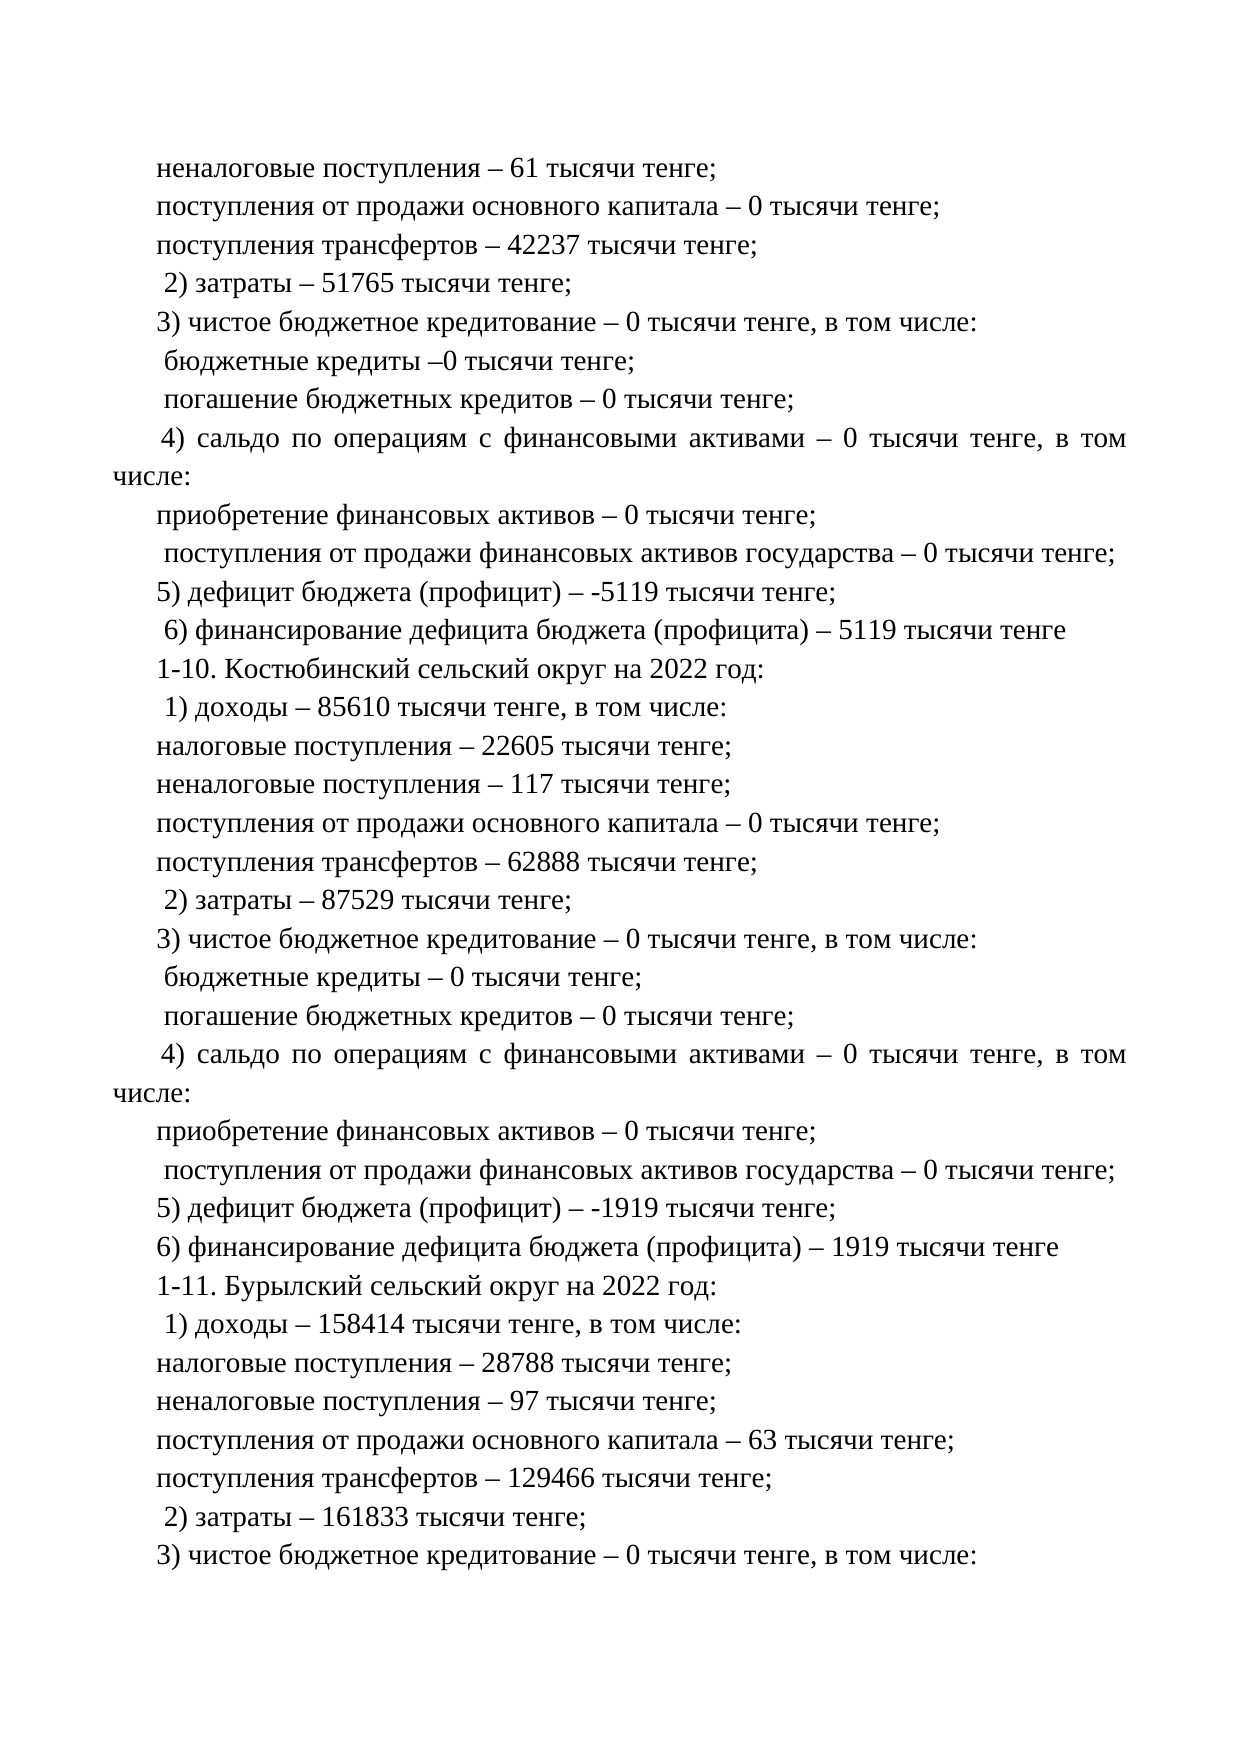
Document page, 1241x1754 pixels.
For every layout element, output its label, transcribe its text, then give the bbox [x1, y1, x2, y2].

text 2) затраты – 87529 тысячи тенге; [112, 882, 1128, 916]
text 5) дефицит бюджета (профицит) – -1919 тысячи тенге; [112, 1191, 1128, 1224]
text неналоговые поступления – 117 тысячи тенге; [112, 767, 1128, 800]
text 1) доходы – 158414 тысячи тенге, в том числе: [112, 1306, 1128, 1340]
text 4) сальдо по операциям с финансовыми активами – 0 тысячи тенге, в том числе: [112, 1036, 1128, 1108]
text 2) затраты – 51765 тысячи тенге; [112, 266, 1128, 299]
text 6) финансирование дефицита бюджета (профицита) – 1919 тысячи тенге [112, 1229, 1128, 1263]
text 1) доходы – 85610 тысячи тенге, в том числе: [112, 689, 1128, 723]
text 1-10. Костюбинский сельский округ на 2022 год: [112, 651, 1128, 684]
text погашение бюджетных кредитов – 0 тысячи тенге; [112, 998, 1128, 1031]
text налоговые поступления – 22605 тысячи тенге; [112, 728, 1128, 762]
text поступления от продажи основного капитала – 63 тысячи тенге; [112, 1422, 1128, 1455]
text бюджетные кредиты –0 тысячи тенге; [112, 343, 1128, 376]
text 4) сальдо по операциям с финансовыми активами – 0 тысячи тенге, в том числе: [112, 420, 1128, 492]
text 5) дефицит бюджета (профицит) – -5119 тысячи тенге; [112, 574, 1128, 607]
text поступления трансфертов – 62888 тысячи тенге; [112, 844, 1128, 877]
text налоговые поступления – 28788 тысячи тенге; [112, 1345, 1128, 1378]
text 1-11. Бурылский сельский округ на 2022 год: [112, 1268, 1128, 1301]
text поступления трансфертов – 129466 тысячи тенге; [112, 1460, 1128, 1494]
text неналоговые поступления – 97 тысячи тенге; [112, 1383, 1128, 1417]
text неналоговые поступления – 61 тысячи тенге; [112, 150, 1128, 183]
text бюджетные кредиты – 0 тысячи тенге; [112, 959, 1128, 993]
text поступления трансфертов – 42237 тысячи тенге; [112, 227, 1128, 261]
text 6) финансирование дефицита бюджета (профицита) – 5119 тысячи тенге [112, 612, 1128, 646]
text приобретение финансовых активов – 0 тысячи тенге; [112, 1113, 1128, 1147]
text поступления от продажи финансовых активов государства – 0 тысячи тенге; [112, 535, 1128, 569]
text поступления от продажи основного капитала – 0 тысячи тенге; [112, 805, 1128, 839]
text 2) затраты – 161833 тысячи тенге; [112, 1499, 1128, 1532]
text поступления от продажи финансовых активов государства – 0 тысячи тенге; [112, 1152, 1128, 1186]
text 3) чистое бюджетное кредитование – 0 тысячи тенге, в том числе: [112, 921, 1128, 954]
text погашение бюджетных кредитов – 0 тысячи тенге; [112, 381, 1128, 415]
text приобретение финансовых активов – 0 тысячи тенге; [112, 497, 1128, 530]
text поступления от продажи основного капитала – 0 тысячи тенге; [112, 188, 1128, 222]
text 3) чистое бюджетное кредитование – 0 тысячи тенге, в том числе: [112, 304, 1128, 338]
text 3) чистое бюджетное кредитование – 0 тысячи тенге, в том числе: [112, 1537, 1128, 1571]
